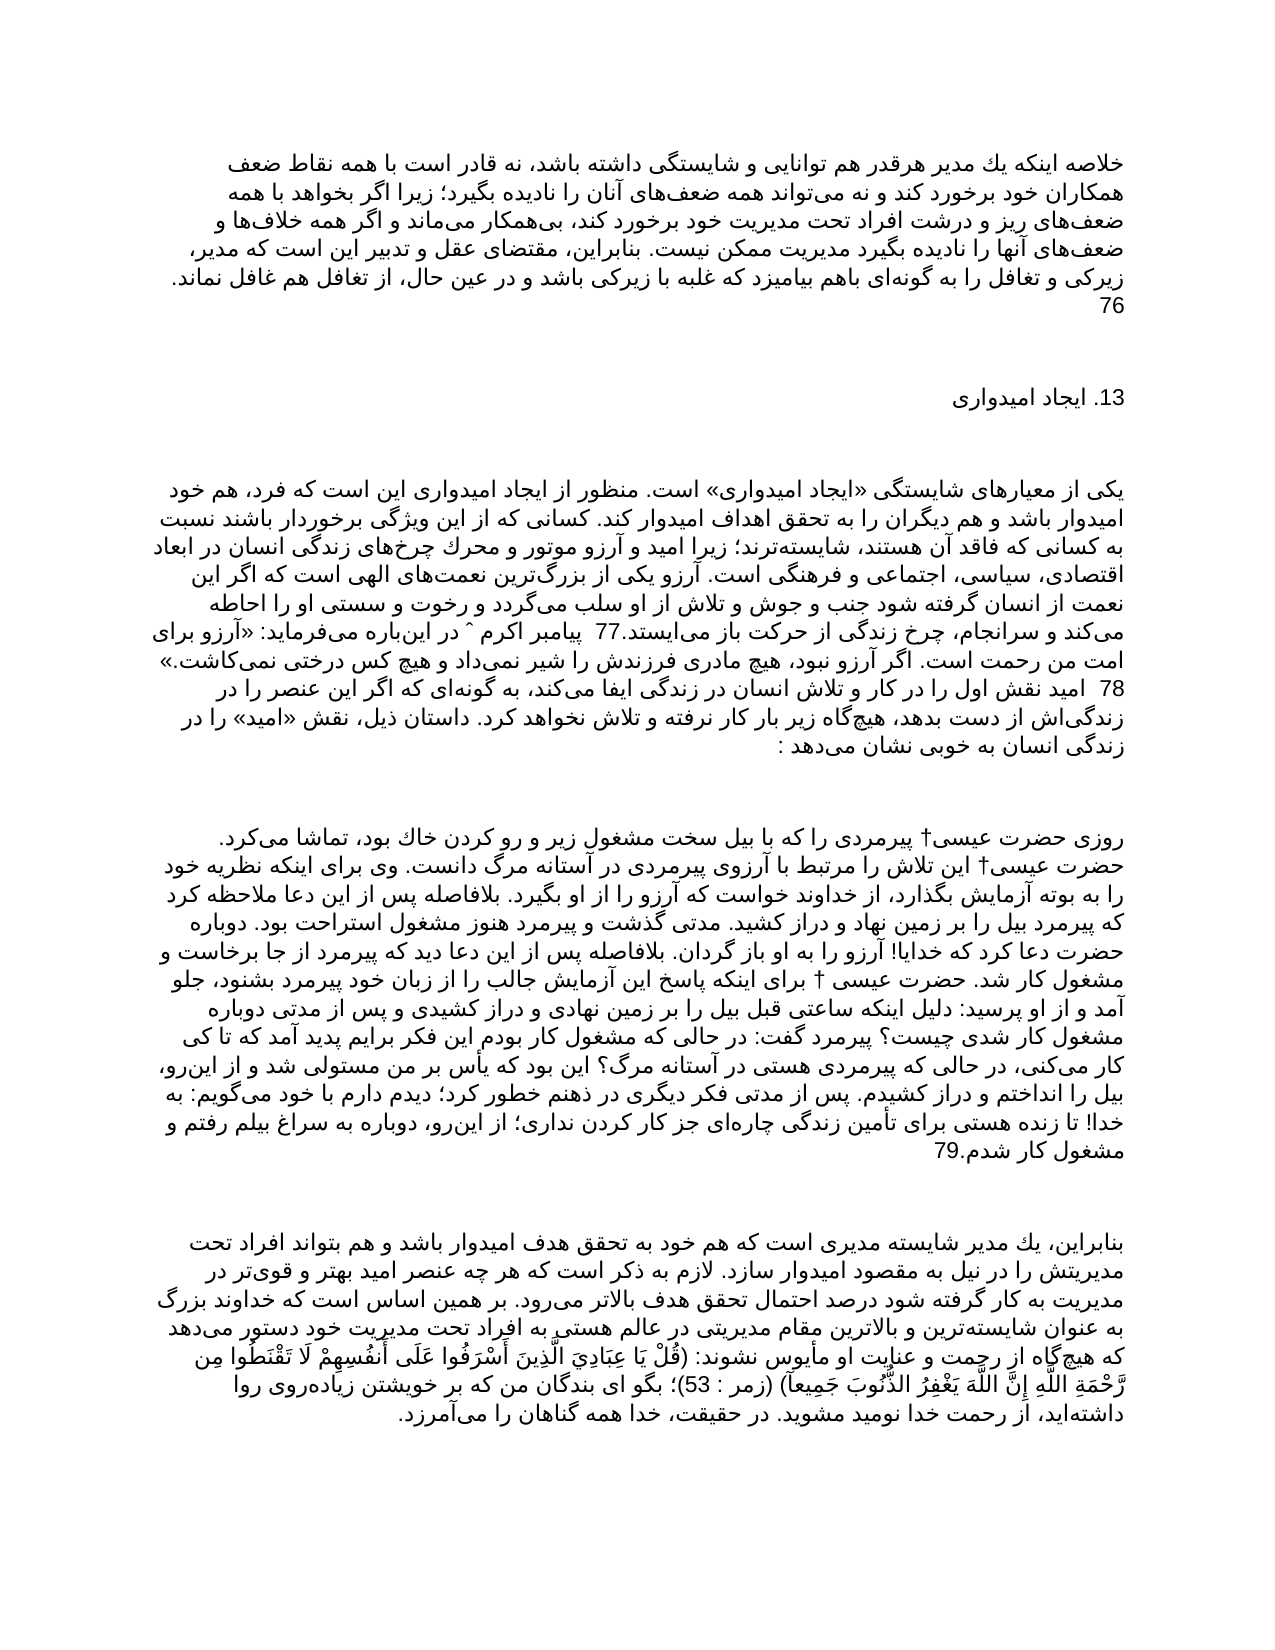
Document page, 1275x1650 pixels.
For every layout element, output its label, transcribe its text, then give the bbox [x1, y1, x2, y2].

text 13. ايجاد اميدوارى [150, 384, 1125, 411]
text بنابراين، يك مدير شايسته مديرى است كه هم خود به تحقق هدف اميدوار باشد و هم بتواند افراد تحت مديريتش را در نيل به مقصود اميدوار سازد. لازم به ذكر است كه هر چه عنصر اميد بهتر و قوى‌تر در مديريت به كار گرفته شود درصد احتمال تحقق هدف بالاتر مى‌رود. بر همين اساس است كه خداوند بزرگ به عنوان شايسته‌ترين و بالاترين مقام مديريتى در عالم هستى به افراد تحت مديريت خود دستور مى‌دهد كه هيچ‌گاه از رحمت و عنايت او مأيوس نشوند: (قُلْ يَا عِبَادِيَ الَّذِينَ أَسْرَفُوا عَلَى أَنفُسِهِمْ لَا تَقْنَطُوا مِن رَّحْمَةِ اللَّهِ إِنَّ اللَّهَ يَغْفِرُ الذُّنُوبَ جَمِيعآ) (زمر : 53)؛ بگو اى بندگان من كه بر خويشتن زياده‌روى روا داشته‌ايد، از رحمت خدا نوميد مشويد. در حقيقت، خدا همه گناهان را مى‌آمرزد. [150, 1229, 1125, 1426]
text يكى از معيارهاى شايستگى «ايجاد اميدوارى» است. منظور از ايجاد اميدوارى اين است كه فرد، هم خود اميدوار باشد و هم ديگران را به تحقق اهداف اميدوار كند. كسانى كه از اين ويژگى برخوردار باشند نسبت به كسانى كه فاقد آن هستند، شايسته‌ترند؛ زيرا اميد و آرزو موتور و محرك چرخ‌هاى زندگى انسان در ابعاد اقتصادى، سياسى، اجتماعى و فرهنگى است. آرزو يكى از بزرگ‌ترين نعمت‌هاى الهى است كه اگر اين نعمت از انسان گرفته شود جنب و جوش و تلاش از او سلب مى‌گردد و رخوت و سستى او را احاطه مى‌كند و سرانجام، چرخ زندگى از حركت باز مى‌ايستد.77 پيامبر اكرم ˆ در اين‌باره مى‌فرمايد: «آرزو براى امت من رحمت است. اگر آرزو نبود، هيچ مادرى فرزندش را شير نمى‌داد و هيچ كس درختى نمى‌كاشت.»78 اميد نقش اول را در كار و تلاش انسان در زندگى ايفا مى‌كند، به گونه‌اى كه اگر اين عنصر را در زندگى‌اش از دست بدهد، هيچ‌گاه زير بار كار نرفته و تلاش نخواهد كرد. داستان ذيل، نقش «اميد» را در زندگى انسان به خوبى نشان مى‌دهد : [150, 476, 1125, 758]
text روزى حضرت عيسى† پيرمردى را كه با بيل سخت مشغول زير و رو كردن خاك بود، تماشا مى‌كرد. حضرت عيسى† اين تلاش را مرتبط با آرزوى پيرمردى در آستانه مرگ دانست. وى براى اينكه نظريه خود را به بوته آزمايش بگذارد، از خداوند خواست كه آرزو را از او بگيرد. بلافاصله پس از اين دعا ملاحظه كرد كه پيرمرد بيل را بر زمين نهاد و دراز كشيد. مدتى گذشت و پيرمرد هنوز مشغول استراحت بود. دوباره حضرت دعا كرد كه خدايا! آرزو را به او باز گردان. بلافاصله پس از اين دعا ديد كه پيرمرد از جا برخاست و مشغول كار شد. حضرت عيسى † براى اينكه پاسخ اين آزمايش جالب را از زبان خود پيرمرد بشنود، جلو آمد و از او پرسيد: دليل اينكه ساعتى قبل بيل را بر زمين نهادى و دراز كشيدى و پس از مدتى دوباره مشغول كار شدى چيست؟ پيرمرد گفت: در حالى كه مشغول كار بودم اين فكر برايم پديد آمد كه تا كى كار مى‌كنى، در حالى كه پيرمردى هستى در آستانه مرگ؟ اين بود كه يأس بر من مستولى شد و از اين‌رو، بيل را انداختم و دراز كشيدم. پس از مدتى فكر ديگرى در ذهنم خطور كرد؛ ديدم دارم با خود مى‌گويم: به خدا! تا زنده هستى براى تأمين زندگى چاره‌اى جز كار كردن ندارى؛ از اين‌رو، دوباره به سراغ بيلم رفتم و مشغول كار شدم.79 [150, 824, 1125, 1163]
text خلاصه اينكه يك مدير هرقدر هم توانايى و شايستگى داشته باشد، نه قادر است با همه نقاط ضعف همكاران خود برخورد كند و نه مى‌تواند همه ضعف‌هاى آنان را ناديده بگيرد؛ زيرا اگر بخواهد با همه ضعف‌هاى ريز و درشت افراد تحت مديريت خود برخورد كند، بى‌همكار مى‌ماند و اگر همه خلاف‌ها و ضعف‌هاى آنها را ناديده بگيرد مديريت ممكن نيست. بنابراين، مقتضاى عقل و تدبير اين است كه مدير، زيركى و تغافل را به گونه‌اى باهم بياميزد كه غلبه با زيركى باشد و در عين حال، از تغافل هم غافل نماند.76 [150, 150, 1125, 318]
